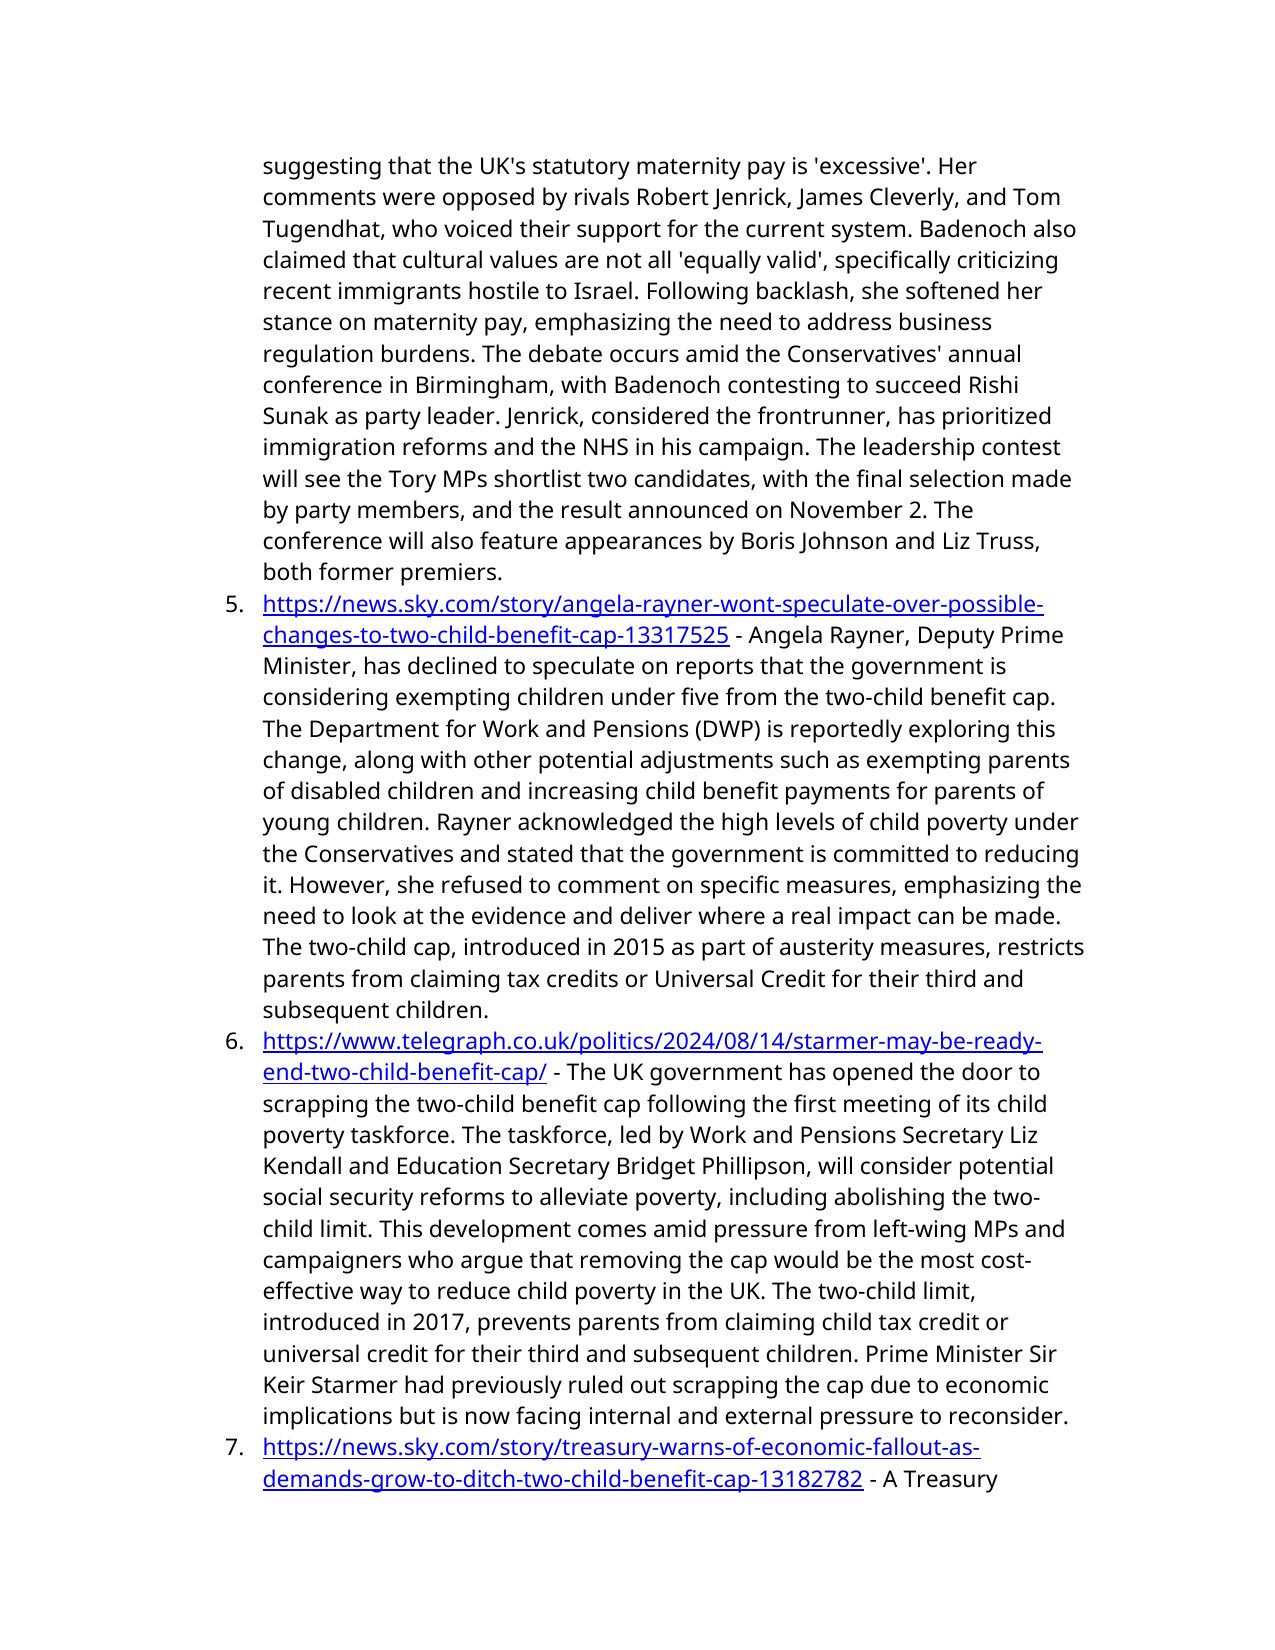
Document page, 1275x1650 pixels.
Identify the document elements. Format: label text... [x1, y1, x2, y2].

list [225, 150, 1087, 587]
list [225, 1431, 1087, 1494]
list https://news.sky.com/story/angela-rayner-wont-speculate-over-possible-changes-to-two-child-benefit-cap-13317525 - Angela Rayner, Deputy Prime Minister, has declined to speculate on reports that the government is considering exempting children under five from the two-child benefit cap. The Department for Work and Pensions (DWP) is reportedly exploring this change, along with other potential adjustments such as exempting parents of disabled children and increasing child benefit payments for parents of young children. Rayner acknowledged the high levels of child poverty under the Conservatives and stated that the government is committed to reducing it. However, she refused to comment on specific measures, emphasizing the need to look at the evidence and deliver where a real impact can be made. The two-child cap, introduced in 2015 as part of austerity measures, restricts parents from claiming tax credits or Universal Credit for their third and subsequent children. [225, 587, 1087, 1025]
list https://www.telegraph.co.uk/politics/2024/08/14/starmer-may-be-ready-end-two-child-benefit-cap/ - The UK government has opened the door to scrapping the two-child benefit cap following the first meeting of its child poverty taskforce. The taskforce, led by Work and Pensions Secretary Liz Kendall and Education Secretary Bridget Phillipson, will consider potential social security reforms to alleviate poverty, including abolishing the two-child limit. This development comes amid pressure from left-wing MPs and campaigners who argue that removing the cap would be the most cost-effective way to reduce child poverty in the UK. The two-child limit, introduced in 2017, prevents parents from claiming child tax credit or universal credit for their third and subsequent children. Prime Minister Sir Keir Starmer had previously ruled out scrapping the cap due to economic implications but is now facing internal and external pressure to reconsider. [225, 1025, 1087, 1431]
